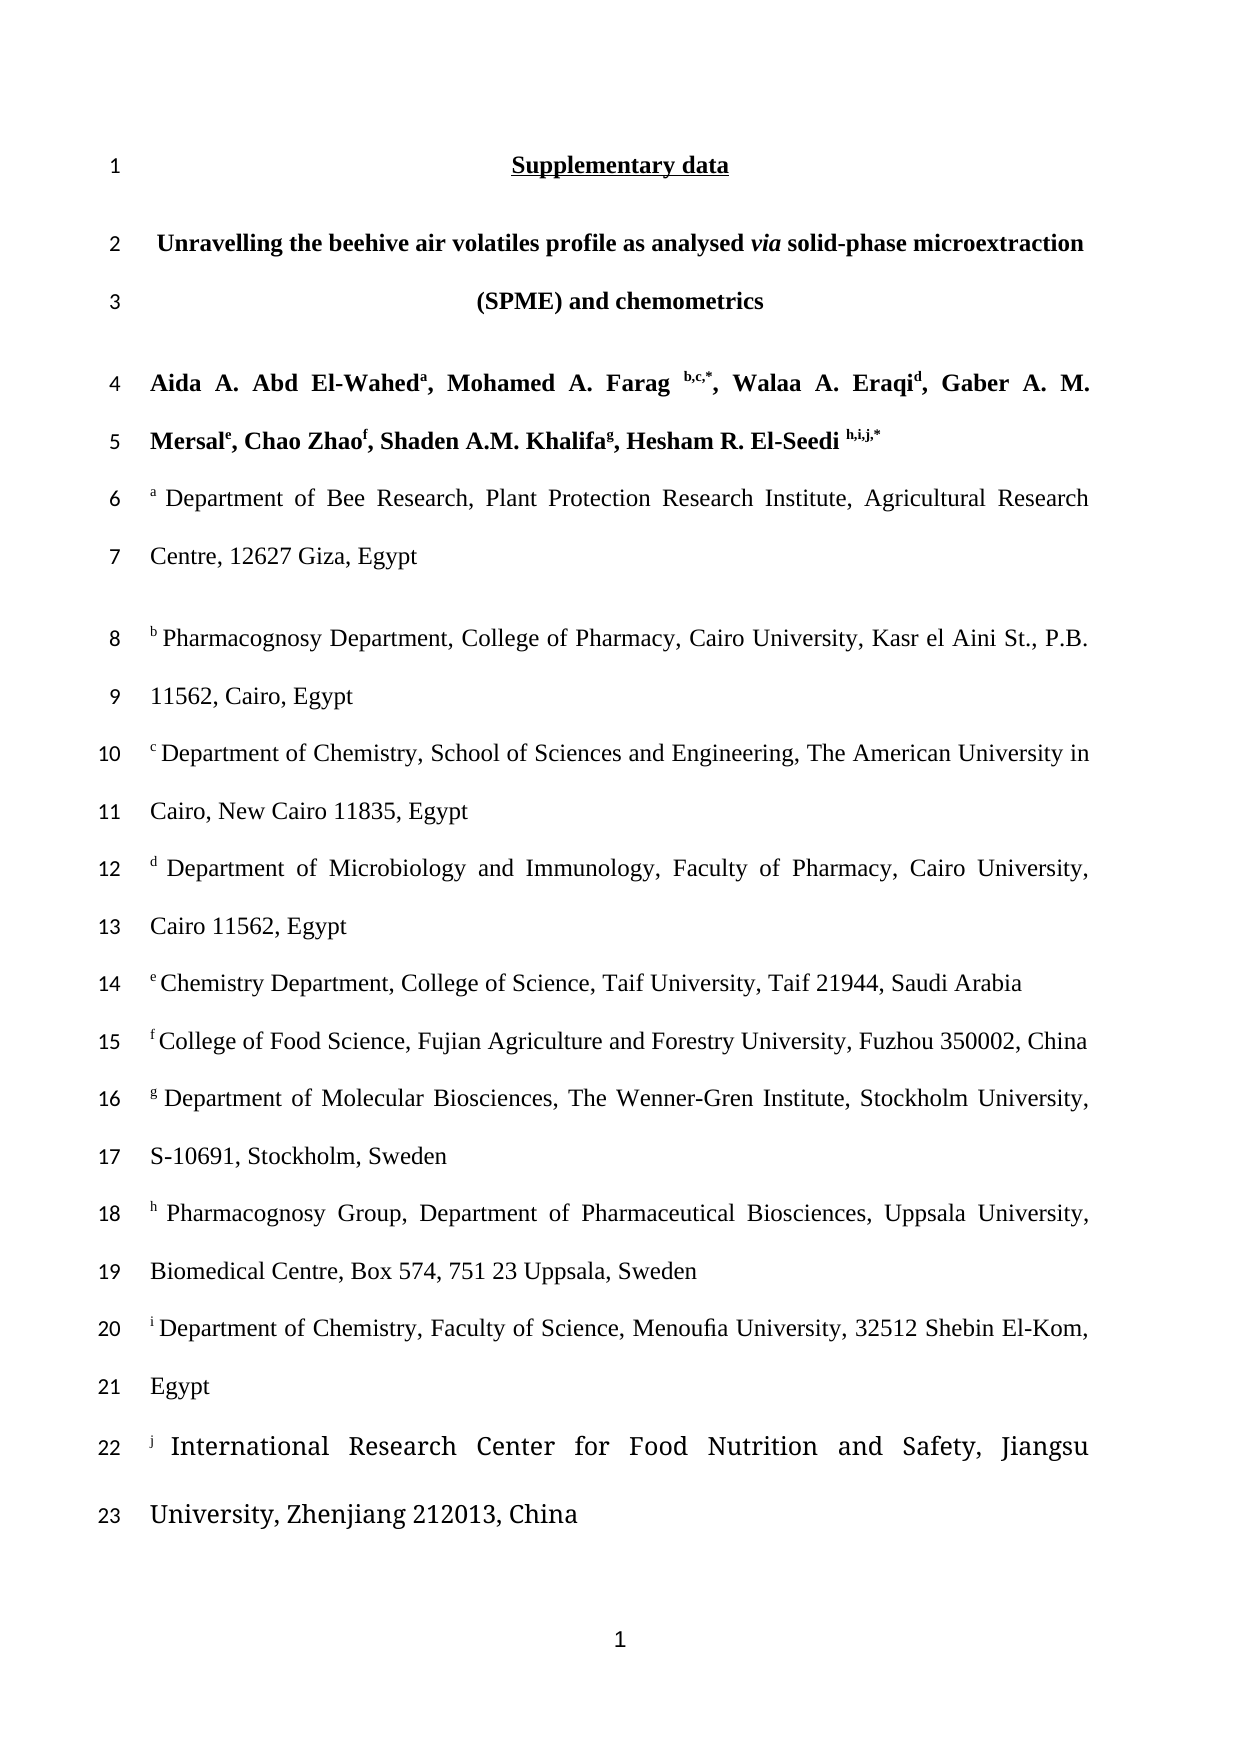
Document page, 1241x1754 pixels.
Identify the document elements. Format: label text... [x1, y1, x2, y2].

text i Department of Chemistry, Faculty of Science, Menouﬁa University, 32512 Shebin El-Kom, Egypt [150, 1313, 1090, 1399]
text j International Research Center for Food Nutrition and Safety, Jiangsu University, Zhenjiang 212013, China [150, 1428, 1090, 1531]
text h Pharmacognosy Group, Department of Pharmaceutical Biosciences, Uppsala University, Biomedical Centre, Box 574, 751 23 Uppsala, Sweden [150, 1198, 1090, 1284]
text a Department of Bee Research, Plant Protection Research Institute, Agricultural Research Centre, 12627 Giza, Egypt [150, 483, 1090, 569]
text b Pharmacognosy Department, College of Pharmacy, Cairo University, Kasr el Aini St., P.B. 11562, Cairo, Egypt [150, 623, 1090, 709]
text Supplementary data [150, 150, 1090, 179]
text f College of Food Science, Fujian Agriculture and Forestry University, Fuzhou 350002, China [150, 1026, 1090, 1054]
text c Department of Chemistry, School of Sciences and Engineering, The American University in Cairo, New Cairo 11835, Egypt [150, 738, 1090, 824]
text Unravelling the beehive air volatiles profile as analysed via solid-phase microextraction (SPME) and chemometrics [150, 228, 1090, 314]
text d Department of Microbiology and Immunology, Faculty of Pharmacy, Cairo University, Cairo 11562, Egypt [150, 853, 1090, 939]
text Aida A. Abd El-Waheda, Mohamed A. Farag b,c,*, Walaa A. Eraqid, Gaber A. M. Mersale, Chao Zhaof, Shaden A.M. Khalifag, Hesham R. El-Seedi h,i,j,* [150, 368, 1090, 454]
text g Department of Molecular Biosciences, The Wenner-Gren Institute, Stockholm University, S-10691, Stockholm, Sweden [150, 1083, 1090, 1169]
text e Chemistry Department, College of Science, Taif University, Taif 21944, Saudi Arabia [150, 968, 1090, 997]
